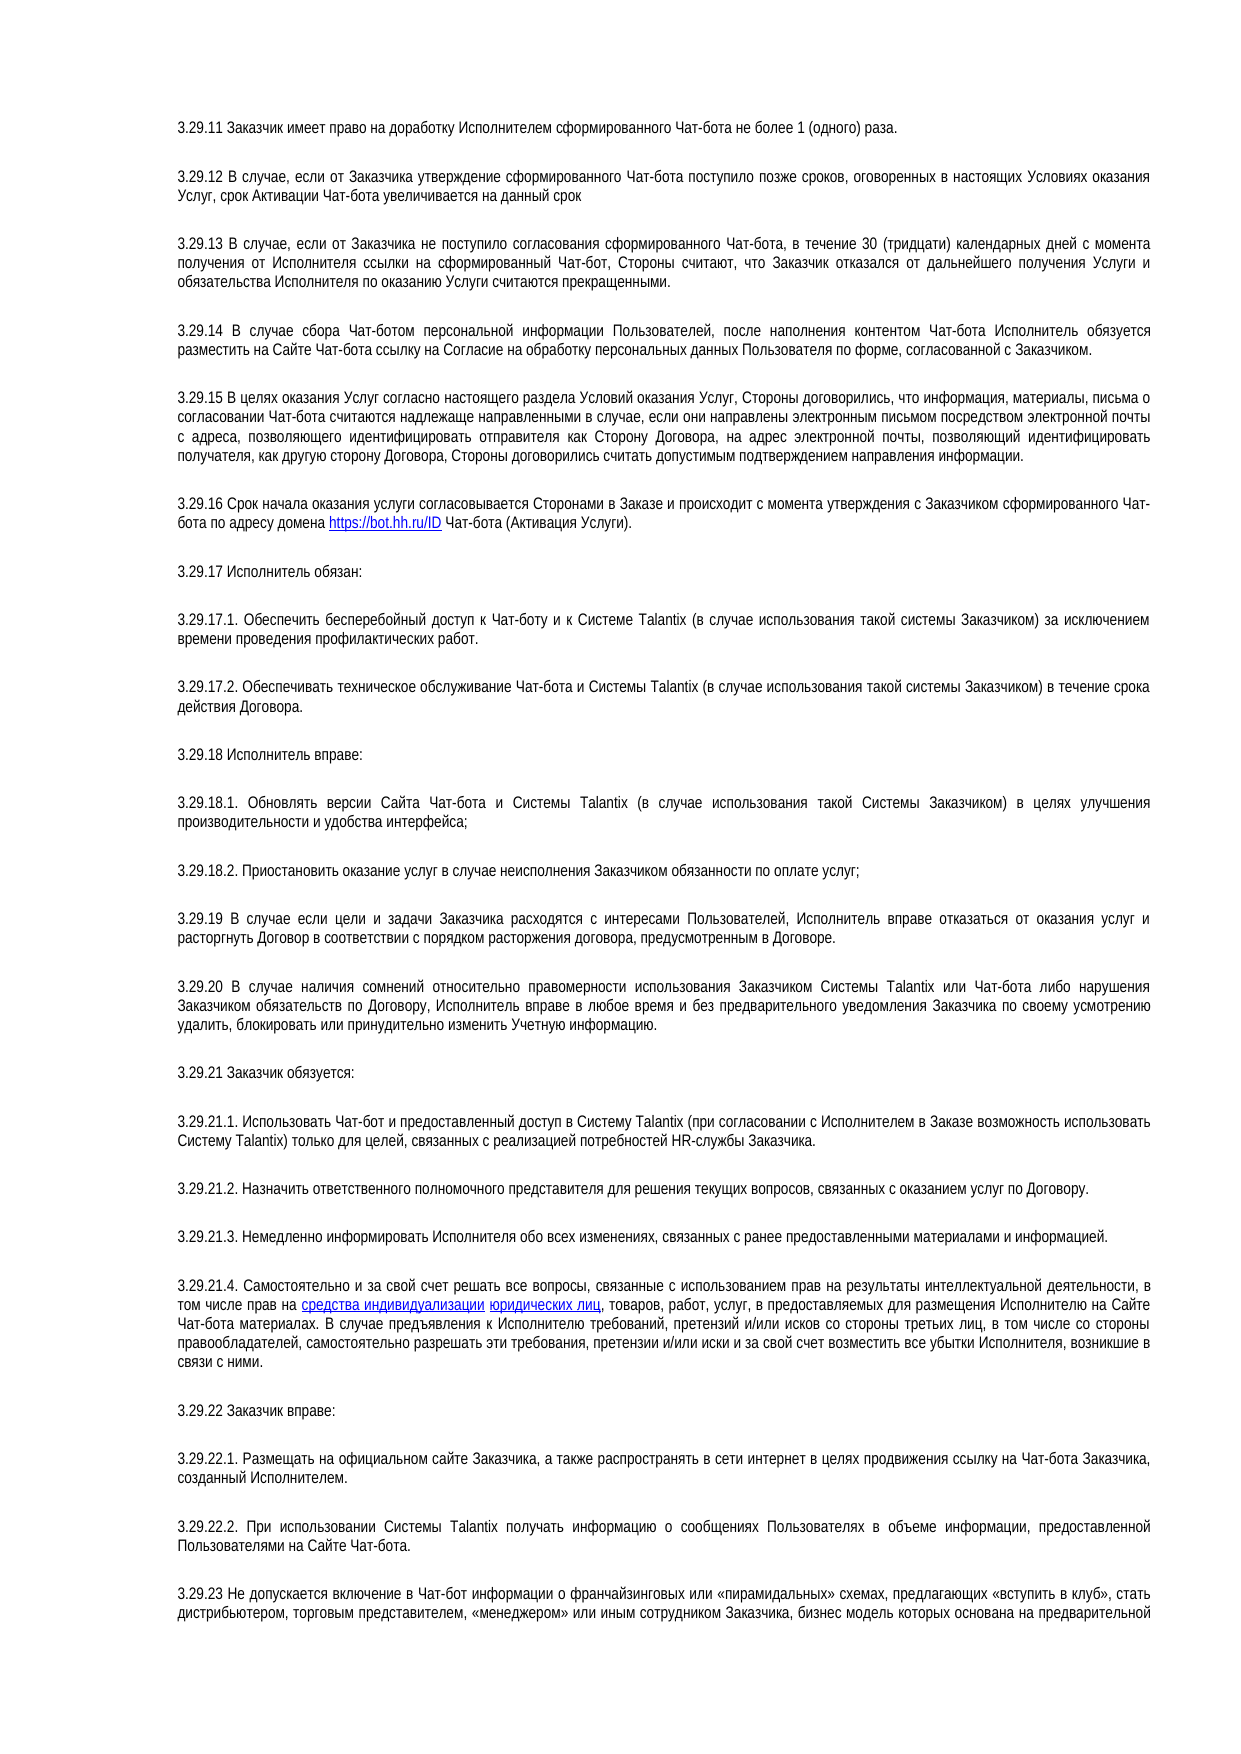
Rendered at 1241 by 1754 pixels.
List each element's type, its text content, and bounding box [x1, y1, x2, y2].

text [177, 1584, 1152, 1622]
text 3.29.21.3. Немедленно информировать Исполнителя обо всех изменениях, связанных с ранее предоставленными материалами и информацией. [177, 1227, 1152, 1246]
text 3.29.22 Заказчик вправе: [177, 1401, 1152, 1420]
text 3.29.12 В случае, если от Заказчика утверждение сформированного Чат-бота поступило позже сроков, оговоренных в настоящих Условиях оказания Услуг, срок Активации Чат-бота увеличивается на данный срок [177, 166, 1152, 205]
text 3.29.17.2. Обеспечивать техническое обслуживание Чат-бота и Системы Talantix (в случае использования такой системы Заказчиком) в течение срока действия Договора. [177, 677, 1152, 716]
text 3.29.19 В случае если цели и задачи Заказчика расходятся с интересами Пользователей, Исполнитель вправе отказаться от оказания услуг и расторгнуть Договор в соответствии с порядком расторжения договора, предусмотренным в Договоре. [177, 909, 1152, 947]
text 3.29.21.4. Самостоятельно и за свой счет решать все вопросы, связанные с использованием прав на результаты интеллектуальной деятельности, в том числе прав на средства индивидуализации юридических лиц, товаров, работ, услуг, в предоставляемых для размещения Исполнителю на Сайте Чат-бота материалах. В случае предъявления к Исполнителю требований, претензий и/или исков со стороны третьих лиц, в том числе со стороны правообладателей, самостоятельно разрешать эти требования, претензии и/или иски и за свой счет возместить все убытки Исполнителя, возникшие в связи с ними. [177, 1276, 1152, 1371]
text 3.29.17 Исполнитель обязан: [177, 561, 1152, 581]
text 3.29.15 В целях оказания Услуг согласно настоящего раздела Условий оказания Услуг, Стороны договорились, что информация, материалы, письма о согласовании Чат-бота считаются надлежаще направленными в случае, если они направлены электронным письмом посредством электронной почты с адреса, позволяющего идентифицировать отправителя как Сторону Договора, на адрес электронной почты, позволяющий идентифицировать получателя, как другую сторону Договора, Стороны договорились считать допустимым подтверждением направления информации. [177, 388, 1152, 465]
text 3.29.17.1. Обеспечить бесперебойный доступ к Чат-боту и к Системе Talantix (в случае использования такой системы Заказчиком) за исключением времени проведения профилактических работ. [177, 610, 1152, 648]
text 3.29.11 Заказчик имеет право на доработку Исполнителем сформированного Чат-бота не более 1 (одного) раза. [177, 118, 1152, 137]
text 3.29.21.2. Назначить ответственного полномочного представителя для решения текущих вопросов, связанных с оказанием услуг по Договору. [177, 1179, 1152, 1198]
text 3.29.20 В случае наличия сомнений относительно правомерности использования Заказчиком Системы Talantix или Чат-бота либо нарушения Заказчиком обязательств по Договору, Исполнитель вправе в любое время и без предварительного уведомления Заказчика по своему усмотрению удалить, блокировать или принудительно изменить Учетную информацию. [177, 976, 1152, 1034]
text 3.29.22.2. При использовании Системы Talantix получать информацию о сообщениях Пользователях в объеме информации, предоставленной Пользователями на Сайте Чат-бота. [177, 1516, 1152, 1555]
text 3.29.16 Срок начала оказания услуги согласовывается Сторонами в Заказе и происходит с момента утверждения с Заказчиком сформированного Чат-бота по адресу домена https://bot.hh.ru/ID Чат-бота (Активация Услуги). [177, 494, 1152, 532]
text 3.29.18.1. Обновлять версии Сайта Чат-бота и Системы Talantix (в случае использования такой Системы Заказчиком) в целях улучшения производительности и удобства интерфейса; [177, 793, 1152, 831]
text 3.29.18.2. Приостановить оказание услуг в случае неисполнения Заказчиком обязанности по оплате услуг; [177, 861, 1152, 880]
text 3.29.18 Исполнитель вправе: [177, 745, 1152, 764]
text 3.29.13 В случае, если от Заказчика не поступило согласования сформированного Чат-бота, в течение 30 (тридцати) календарных дней с момента получения от Исполнителя ссылки на сформированный Чат-бот, Стороны считают, что Заказчик отказался от дальнейшего получения Услуги и обязательства Исполнителя по оказанию Услуги считаются прекращенными. [177, 234, 1152, 291]
text 3.29.21.1. Использовать Чат-бот и предоставленный доступ в Систему Talantix (при согласовании с Исполнителем в Заказе возможность использовать Систему Talantix) только для целей, связанных с реализацией потребностей HR-службы Заказчика. [177, 1111, 1152, 1150]
text 3.29.21 Заказчик обязуется: [177, 1063, 1152, 1082]
text 3.29.14 В случае сбора Чат-ботом персональной информации Пользователей, после наполнения контентом Чат-бота Исполнитель обязуется разместить на Сайте Чат-бота ссылку на Согласие на обработку персональных данных Пользователя по форме, согласованной с Заказчиком. [177, 321, 1152, 359]
text 3.29.22.1. Размещать на официальном сайте Заказчика, а также распространять в сети интернет в целях продвижения ссылку на Чат-бота Заказчика, созданный Исполнителем. [177, 1449, 1152, 1487]
